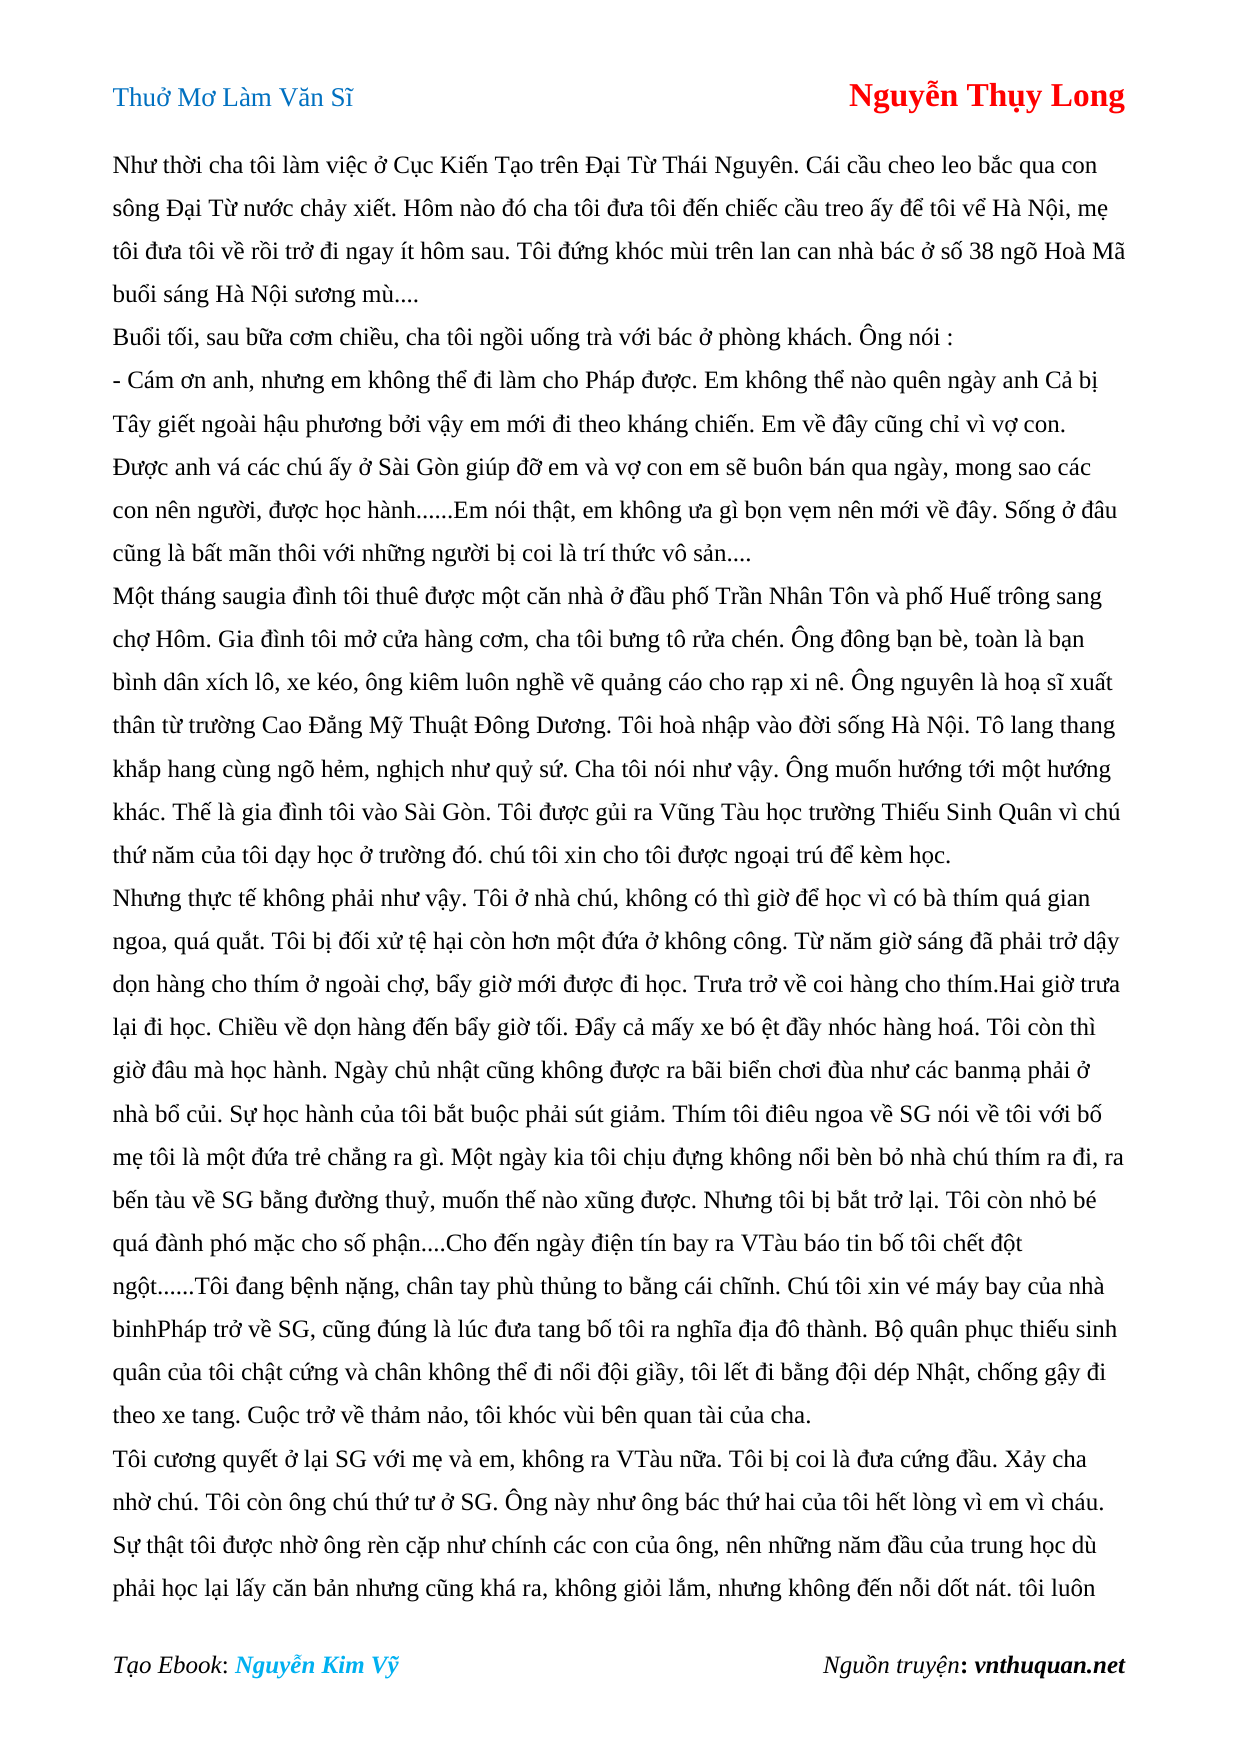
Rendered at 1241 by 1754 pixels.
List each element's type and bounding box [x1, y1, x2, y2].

text [112, 150, 1128, 1602]
